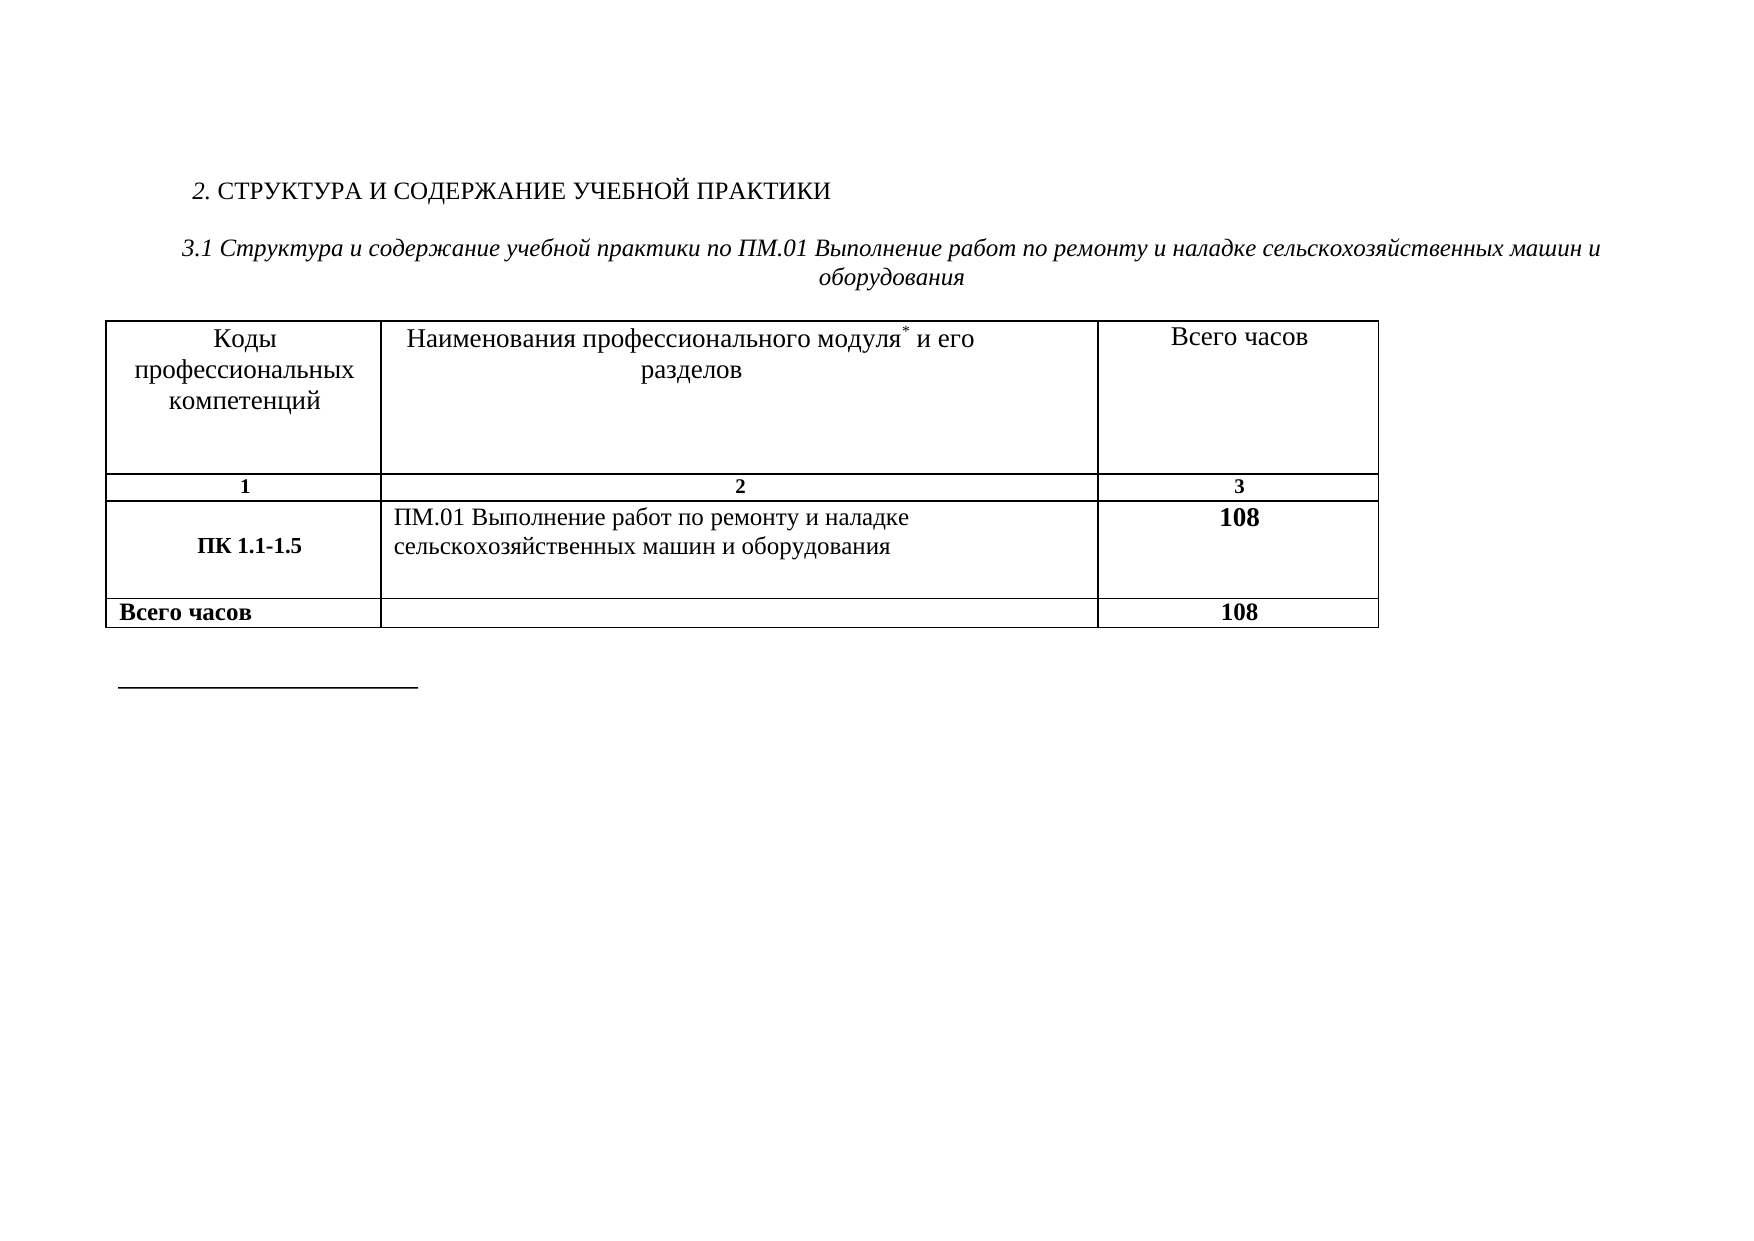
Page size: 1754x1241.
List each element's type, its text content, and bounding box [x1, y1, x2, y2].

text 3.1 Структура и содержание учебной практики по ПМ.01 Выполнение работ по ремонту и наладке сельскохозяйственных машин и оборудования [182, 233, 1603, 291]
table_cell 3 [1099, 475, 1378, 500]
table_cell 1 [107, 475, 380, 500]
table_cell Всего часов [107, 599, 380, 626]
table_cell 108 [1099, 502, 1378, 598]
table_header Всего часов [1099, 322, 1378, 473]
table_cell ПМ.01 Выполнение работ по ремонту и наладке сельскохозяйственных машин и оборудования [382, 502, 1097, 598]
table_cell 108 [1099, 599, 1378, 626]
table_cell 2 [382, 475, 1097, 500]
table_cell [382, 599, 1097, 626]
table_header Коды профессиональных компетенций [107, 322, 380, 473]
table_cell ПК 1.1-1.5 [107, 502, 380, 598]
table_header Наименования профессионального модуля* и его разделов [382, 322, 1097, 473]
list СТРУКТУРА И СОДЕРЖАНИЕ УЧЕБНОЙ ПРАКТИКИ [192, 176, 1689, 204]
